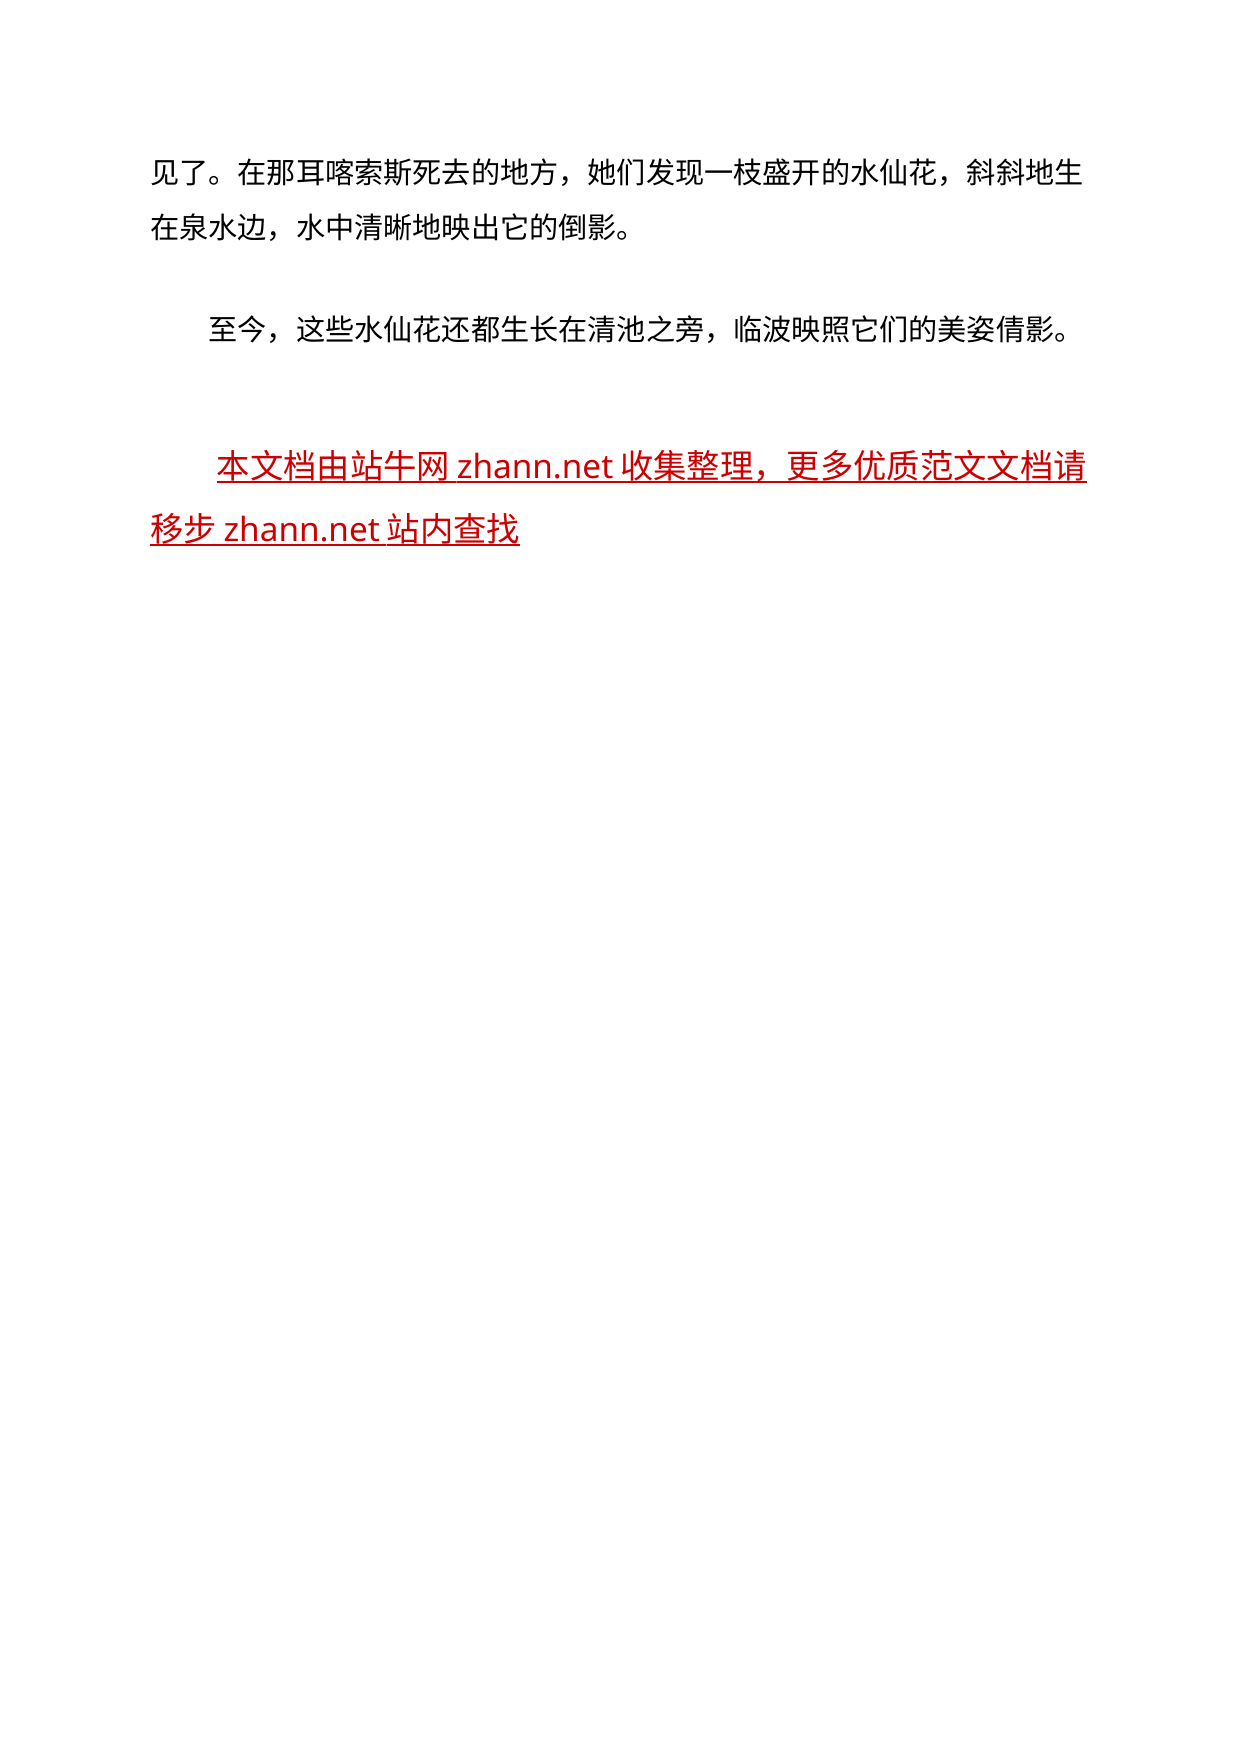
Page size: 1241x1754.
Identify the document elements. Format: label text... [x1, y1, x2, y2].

text 至今，这些水仙花还都生长在清池之旁，临波映照它们的美姿倩影。 [150, 307, 1090, 349]
text 本文档由站牛网zhann.net收集整理，更多优质范文文档请移步zhann.net站内查找 [150, 440, 1090, 551]
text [150, 150, 1090, 247]
